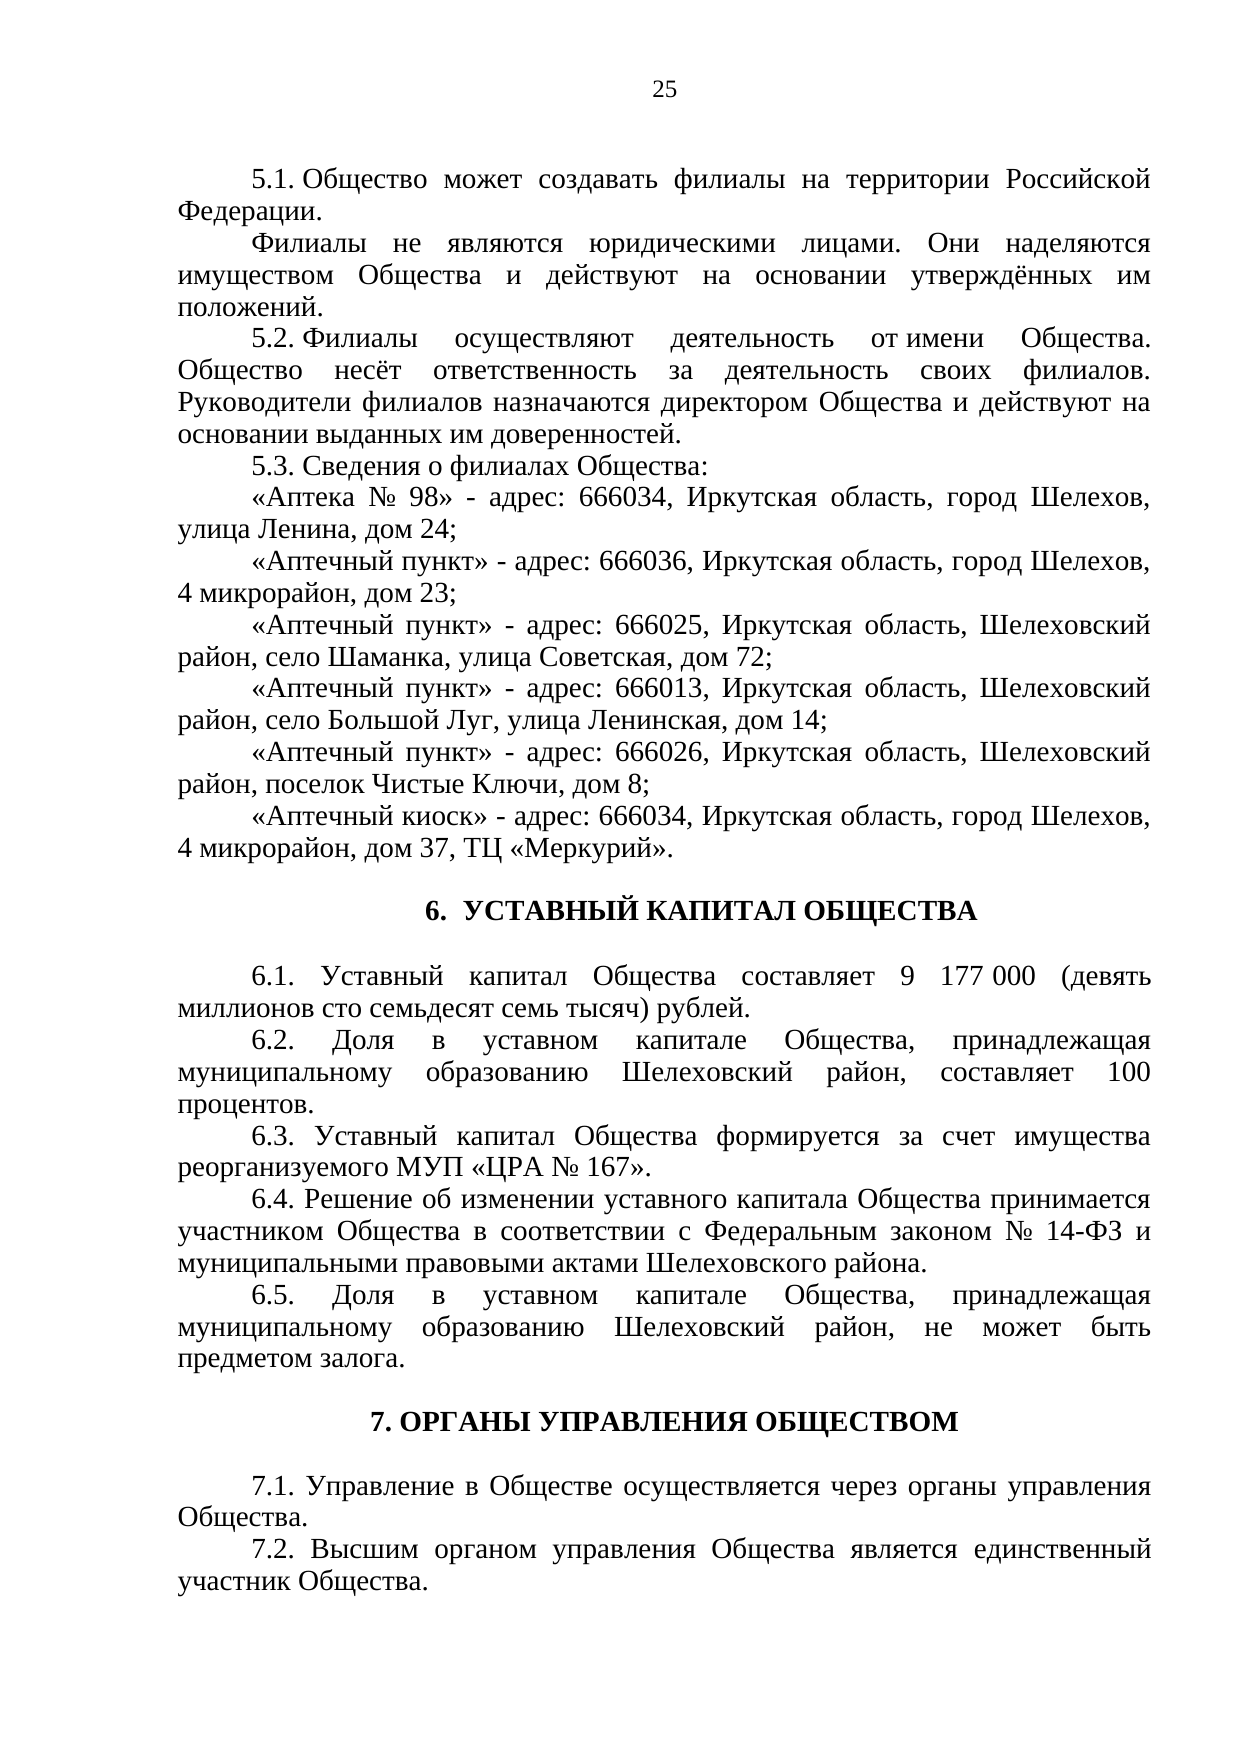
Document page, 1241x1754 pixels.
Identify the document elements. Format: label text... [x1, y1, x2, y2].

text 6.2. Доля в уставном капитале Общества, принадлежащая муниципальному образованию Шелеховский район, составляет 100 процентов. [177, 1024, 1152, 1119]
text «Аптечный пункт» - адрес: 666013, Иркутская область, Шелеховский район, село Большой Луг, улица Ленинская, дом 14; [177, 672, 1152, 736]
text 5.1. Общество может создавать филиалы на территории Российской Федерации. [177, 163, 1152, 227]
text 6.4. Решение об изменении уставного капитала Общества принимается участником Общества в соответствии с Федеральным законом № 14-ФЗ и муниципальными правовыми актами Шелеховского района. [177, 1183, 1152, 1279]
text 7. ОРГАНЫ УПРАВЛЕНИЯ ОБЩЕСТВОМ [177, 1406, 1152, 1438]
text 7.2. Высшим органом управления Общества является единственный участник Общества. [177, 1533, 1152, 1597]
text «Аптечный пункт» - адрес: 666026, Иркутская область, Шелеховский район, поселок Чистые Ключи, дом 8; [177, 736, 1152, 799]
text 6.3. Уставный капитал Общества формируется за счет имущества реорганизуемого МУП «ЦРА № 167». [177, 1119, 1152, 1183]
text 5.2. Филиалы осуществляют деятельность от имени Общества. Общество несёт ответственность за деятельность своих филиалов. Руководители филиалов назначаются директором Общества и действуют на основании выданных им доверенностей. [177, 322, 1152, 449]
list УСТАВНЫЙ КАПИТАЛ ОБЩЕСТВА [251, 895, 1152, 927]
text «Аптечный киоск» - адрес: 666034, Иркутская область, город Шелехов, 4 микрорайон, дом 37, ТЦ «Меркурий». [177, 799, 1152, 863]
text 6.5. Доля в уставном капитале Общества, принадлежащая муниципальному образованию Шелеховский район, не может быть предметом залога. [177, 1279, 1152, 1374]
text «Аптечный пункт» - адрес: 666036, Иркутская область, город Шелехов, 4 микрорайон, дом 23; [177, 545, 1152, 609]
text Филиалы не являются юридическими лицами. Они наделяются имуществом Общества и действуют на основании утверждённых им положений. [177, 227, 1152, 322]
text 6.1. Уставный капитал Общества составляет 9 177 000 (девять миллионов сто семьдесят семь тысяч) рублей. [177, 960, 1152, 1024]
text «Аптека № 98» - адрес: 666034, Иркутская область, город Шелехов, улица Ленина, дом 24; [177, 481, 1152, 545]
text 5.3. Сведения о филиалах Общества: [177, 449, 1152, 481]
text «Аптечный пункт» - адрес: 666025, Иркутская область, Шелеховский район, село Шаманка, улица Советская, дом 72; [177, 609, 1152, 672]
text 7.1. Управление в Обществе осуществляется через органы управления Общества. [177, 1469, 1152, 1533]
